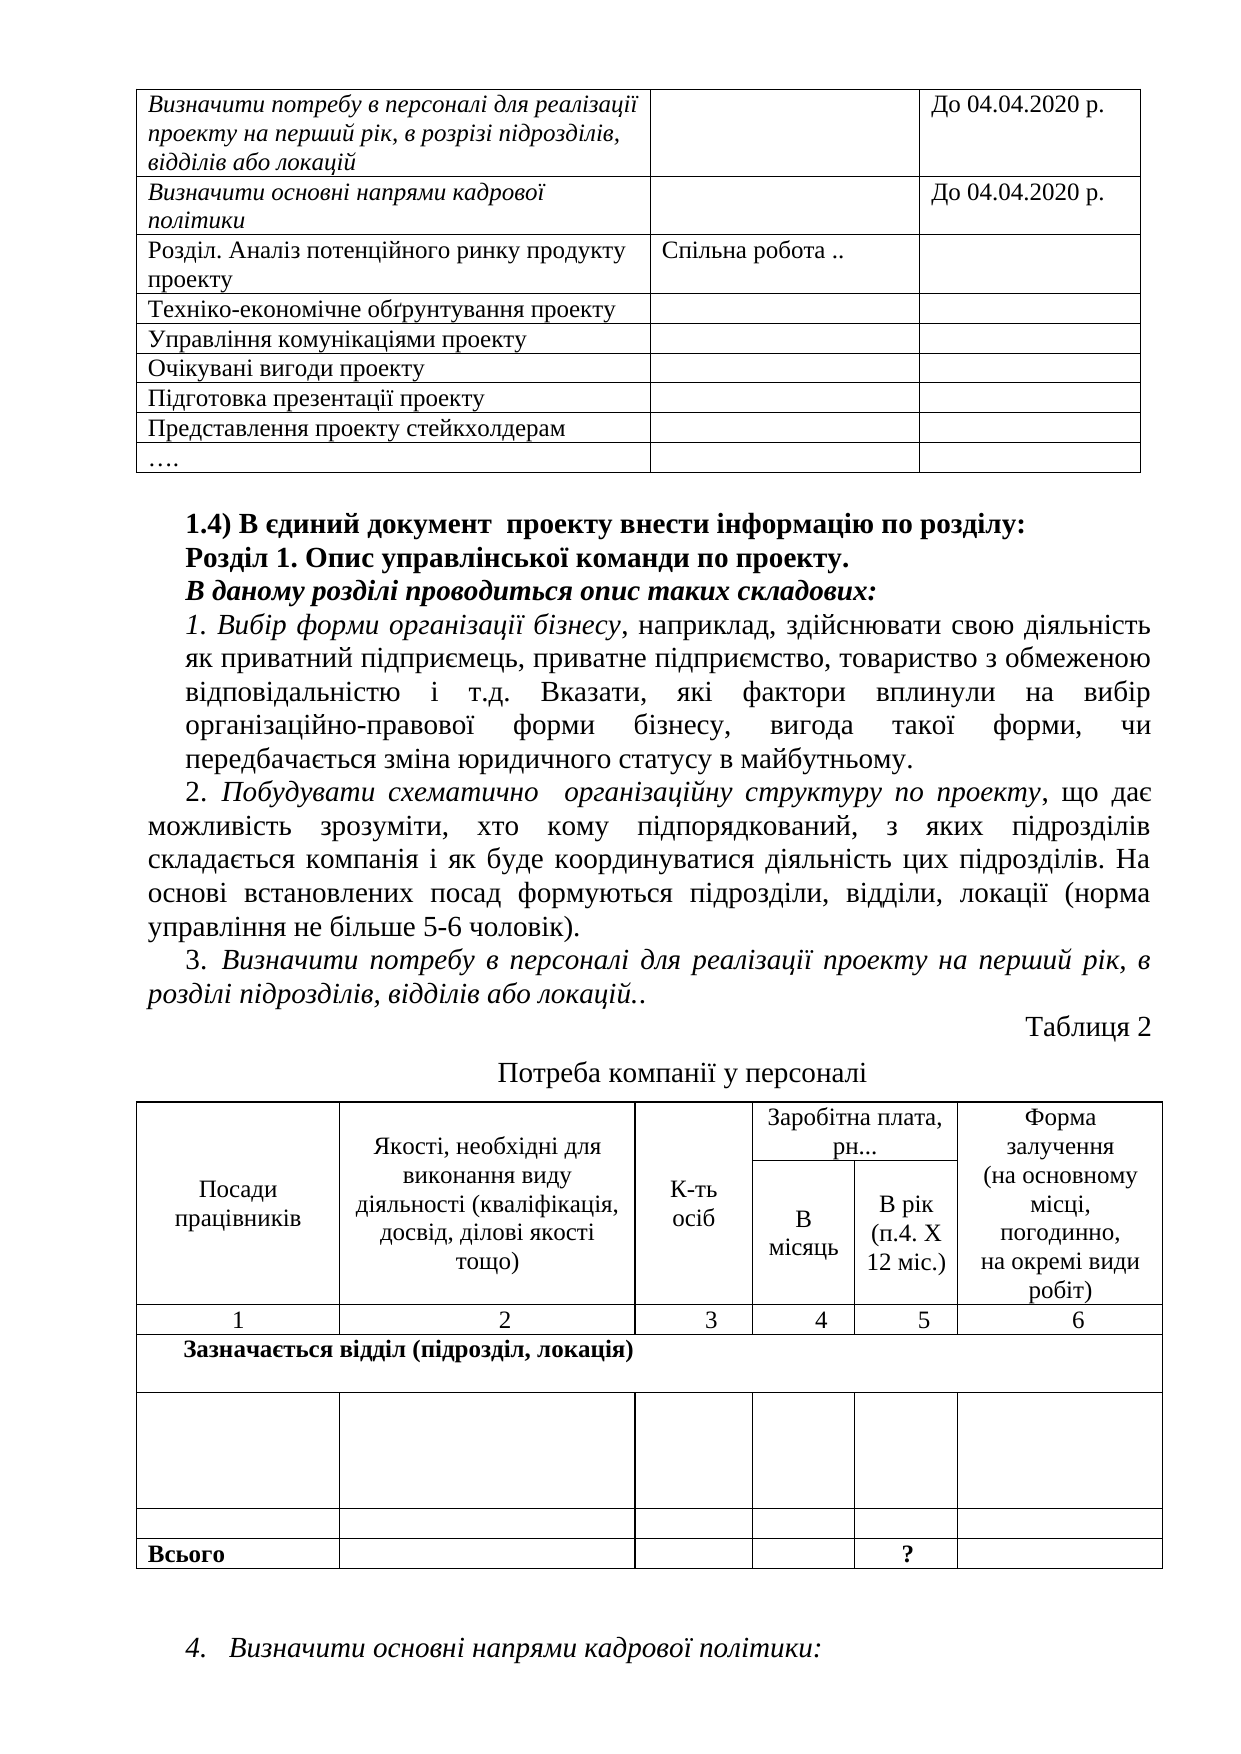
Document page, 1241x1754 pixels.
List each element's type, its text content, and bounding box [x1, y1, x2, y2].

table_cell [958, 1393, 1162, 1508]
table_cell [753, 1509, 854, 1538]
table_cell [920, 354, 1140, 382]
table_cell …. [137, 443, 650, 472]
table_cell [636, 1509, 752, 1538]
table_cell 1 [137, 1305, 339, 1333]
table_cell [340, 1393, 634, 1508]
table_cell В місяць [753, 1161, 854, 1304]
table_cell 2 [340, 1305, 634, 1333]
table_header Якості, необхідні для виконання виду діяльності (кваліфікація, досвід, ділові якості тощо) [340, 1103, 634, 1304]
table_cell [340, 1539, 634, 1568]
table_cell [855, 1509, 957, 1538]
table_cell [651, 90, 919, 176]
table_cell [753, 1539, 854, 1568]
table_cell В рік (п.4. Х 12 міс.) [855, 1161, 957, 1304]
table_header К-ть осіб [636, 1103, 752, 1304]
table_cell [920, 443, 1140, 472]
table_cell [920, 383, 1140, 412]
table_cell [855, 1393, 957, 1508]
table_cell Підготовка презентації проекту [137, 383, 650, 412]
list Визначити потребу в персоналі для реалізації проекту на перший рік, в розділі підрозділів, відділів або локацій.. [148, 942, 1152, 1009]
table_cell [651, 383, 919, 412]
table_cell До 04.04.2020 р. [920, 90, 1140, 176]
text Розділ 1. Опис управлінської команди по проекту. [148, 540, 1152, 573]
table_cell Визначити основні напрями кадрової політики [137, 177, 650, 234]
table_cell Спільна робота .. [651, 235, 919, 293]
text 1. Вибір форми організації бізнесу, наприклад, здійснювати свою діяльність як приватний підприємець, приватне підприємство, товариство з обмеженою відповідальністю і т.д. Вказати, які фактори вплинули на вибір організаційно-правової форми бізнесу, вигода такої форми, чи передбачається зміна юридичного статусу в майбутньому. [185, 607, 1152, 774]
table_cell Всього [137, 1539, 339, 1568]
table_cell Представлення проекту стейкхолдерам [137, 413, 650, 442]
table_cell Зазначається відділ (підрозділ, локація) [137, 1335, 1162, 1392]
table_cell 3 [636, 1305, 752, 1333]
table_cell [137, 1393, 339, 1508]
table_cell Управління комунікаціями проекту [137, 324, 650, 352]
table_cell [636, 1393, 752, 1508]
table_cell [651, 177, 919, 234]
table_cell [651, 413, 919, 442]
text В даному розділі проводиться опис таких складових: [148, 573, 1152, 607]
table_cell [920, 235, 1140, 293]
list Визначити основні напрями кадрової політики: [148, 1631, 1152, 1664]
text 1.4) В єдиний документ проекту внести інформацію по розділу: [148, 506, 1152, 540]
text Таблиця 2 [177, 1009, 1152, 1043]
table_cell [958, 1539, 1162, 1568]
table_cell [920, 413, 1140, 442]
table_cell [651, 324, 919, 352]
table_cell [920, 324, 1140, 352]
table_cell [137, 1509, 339, 1538]
table_header Форма залучення (на основному місці, погодинно, на окремі види робіт) [958, 1103, 1162, 1304]
table_cell ? [855, 1539, 957, 1568]
table_cell [753, 1393, 854, 1508]
table_header Посади працівників [137, 1103, 339, 1304]
table_cell [340, 1509, 634, 1538]
table_cell [958, 1509, 1162, 1538]
table_cell До 04.04.2020 р. [920, 177, 1140, 234]
table_cell 6 [958, 1305, 1162, 1333]
table_cell 5 [855, 1305, 957, 1333]
table_cell Визначити потребу в персоналі для реалізації проекту на перший рік, в розрізі підрозділів, відділів або локацій [137, 90, 650, 176]
table_cell [651, 294, 919, 323]
table_cell [636, 1539, 752, 1568]
table_cell Техніко-економічне обґрунтування проекту [137, 294, 650, 323]
table_cell Очікувані вигоди проекту [137, 354, 650, 382]
table_cell [920, 294, 1140, 323]
table_cell 4 [753, 1305, 854, 1333]
text Потреба компанії у персоналі [177, 1055, 1152, 1089]
table_header Заробітна плата, рн... [753, 1103, 957, 1160]
table_cell [651, 443, 919, 472]
table_cell Розділ. Аналіз потенційного ринку продукту проекту [137, 235, 650, 293]
table_cell [651, 354, 919, 382]
list Побудувати схематично організаційну структуру по проекту, що дає можливість зрозуміти, хто кому підпорядкований, з яких підрозділів складається компанія і як буде координуватися діяльність цих підрозділів. На основі встановлених посад формуються підрозділи, відділи, локації (норма управління не більше 5-6 чоловік). [148, 774, 1152, 942]
